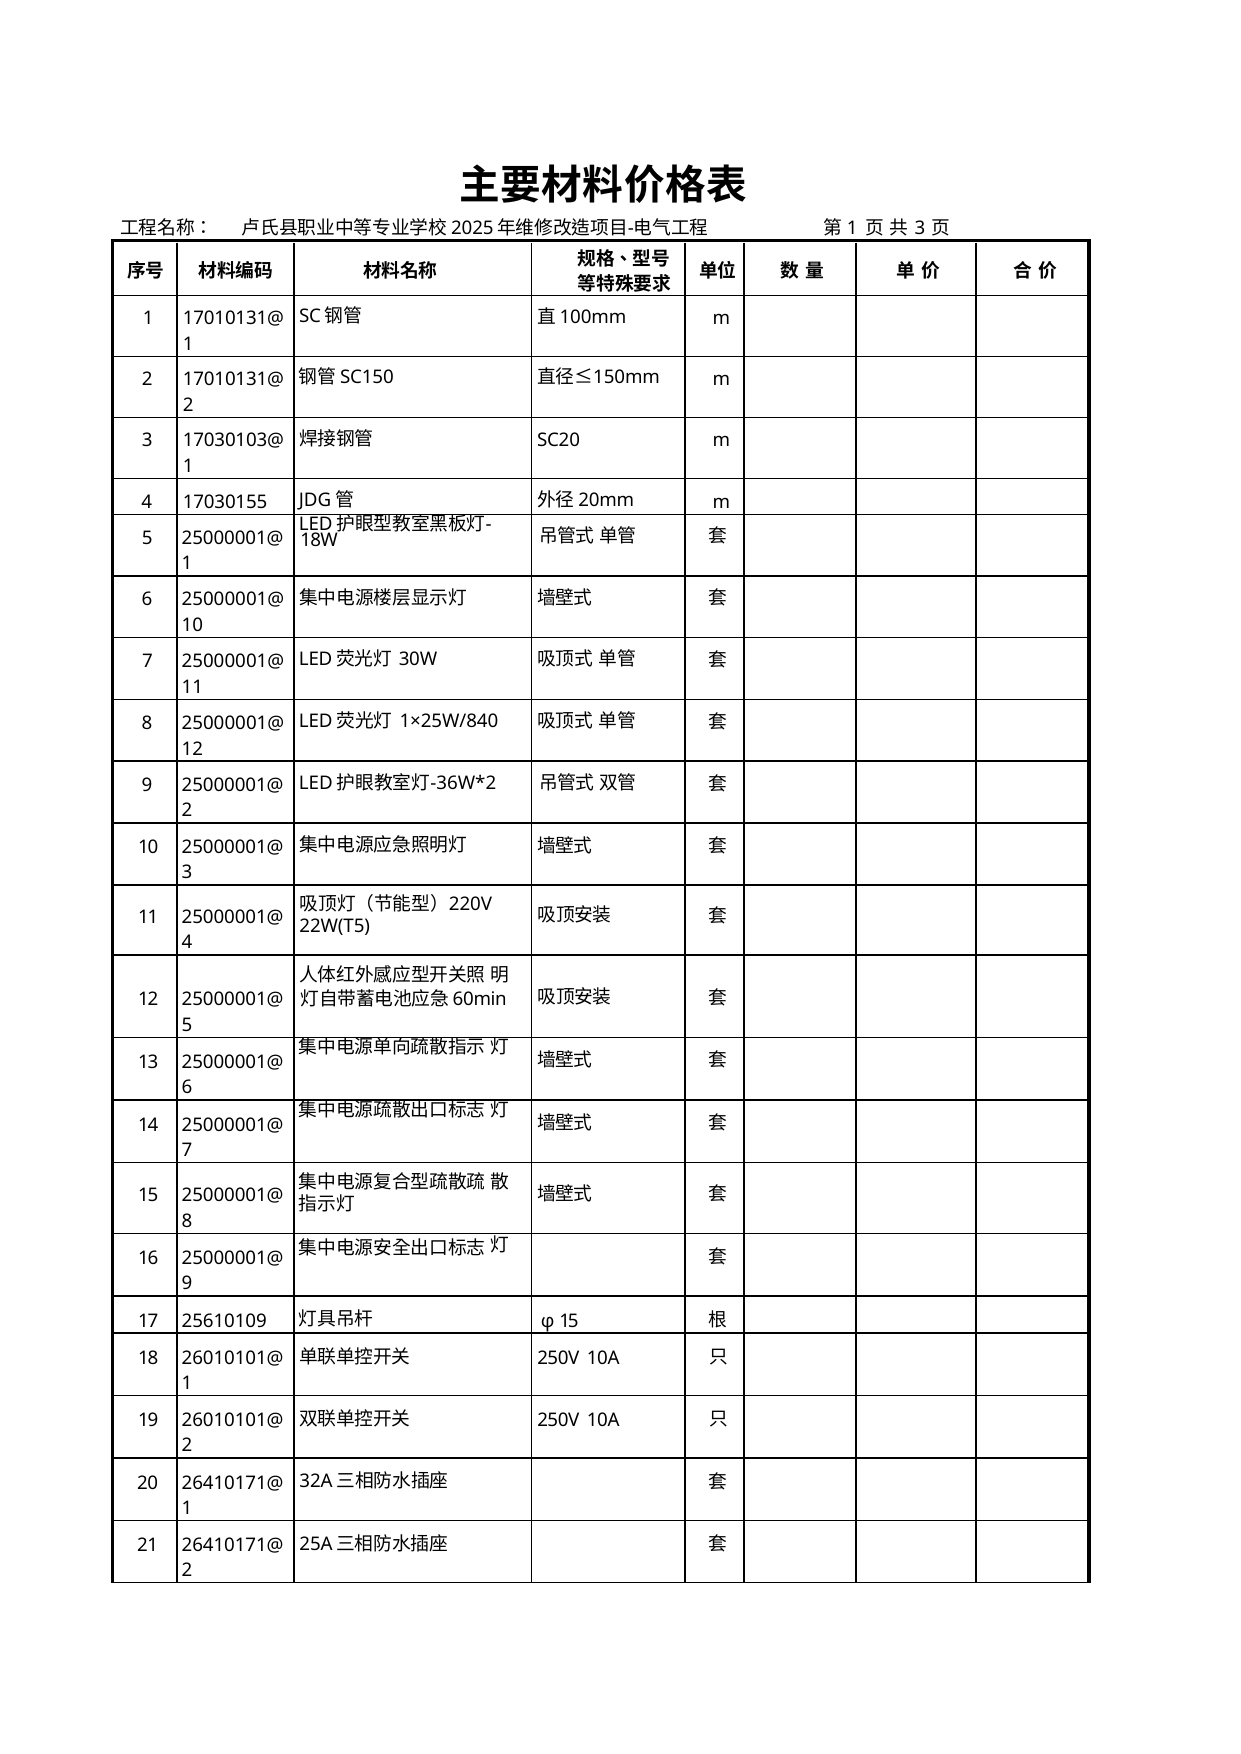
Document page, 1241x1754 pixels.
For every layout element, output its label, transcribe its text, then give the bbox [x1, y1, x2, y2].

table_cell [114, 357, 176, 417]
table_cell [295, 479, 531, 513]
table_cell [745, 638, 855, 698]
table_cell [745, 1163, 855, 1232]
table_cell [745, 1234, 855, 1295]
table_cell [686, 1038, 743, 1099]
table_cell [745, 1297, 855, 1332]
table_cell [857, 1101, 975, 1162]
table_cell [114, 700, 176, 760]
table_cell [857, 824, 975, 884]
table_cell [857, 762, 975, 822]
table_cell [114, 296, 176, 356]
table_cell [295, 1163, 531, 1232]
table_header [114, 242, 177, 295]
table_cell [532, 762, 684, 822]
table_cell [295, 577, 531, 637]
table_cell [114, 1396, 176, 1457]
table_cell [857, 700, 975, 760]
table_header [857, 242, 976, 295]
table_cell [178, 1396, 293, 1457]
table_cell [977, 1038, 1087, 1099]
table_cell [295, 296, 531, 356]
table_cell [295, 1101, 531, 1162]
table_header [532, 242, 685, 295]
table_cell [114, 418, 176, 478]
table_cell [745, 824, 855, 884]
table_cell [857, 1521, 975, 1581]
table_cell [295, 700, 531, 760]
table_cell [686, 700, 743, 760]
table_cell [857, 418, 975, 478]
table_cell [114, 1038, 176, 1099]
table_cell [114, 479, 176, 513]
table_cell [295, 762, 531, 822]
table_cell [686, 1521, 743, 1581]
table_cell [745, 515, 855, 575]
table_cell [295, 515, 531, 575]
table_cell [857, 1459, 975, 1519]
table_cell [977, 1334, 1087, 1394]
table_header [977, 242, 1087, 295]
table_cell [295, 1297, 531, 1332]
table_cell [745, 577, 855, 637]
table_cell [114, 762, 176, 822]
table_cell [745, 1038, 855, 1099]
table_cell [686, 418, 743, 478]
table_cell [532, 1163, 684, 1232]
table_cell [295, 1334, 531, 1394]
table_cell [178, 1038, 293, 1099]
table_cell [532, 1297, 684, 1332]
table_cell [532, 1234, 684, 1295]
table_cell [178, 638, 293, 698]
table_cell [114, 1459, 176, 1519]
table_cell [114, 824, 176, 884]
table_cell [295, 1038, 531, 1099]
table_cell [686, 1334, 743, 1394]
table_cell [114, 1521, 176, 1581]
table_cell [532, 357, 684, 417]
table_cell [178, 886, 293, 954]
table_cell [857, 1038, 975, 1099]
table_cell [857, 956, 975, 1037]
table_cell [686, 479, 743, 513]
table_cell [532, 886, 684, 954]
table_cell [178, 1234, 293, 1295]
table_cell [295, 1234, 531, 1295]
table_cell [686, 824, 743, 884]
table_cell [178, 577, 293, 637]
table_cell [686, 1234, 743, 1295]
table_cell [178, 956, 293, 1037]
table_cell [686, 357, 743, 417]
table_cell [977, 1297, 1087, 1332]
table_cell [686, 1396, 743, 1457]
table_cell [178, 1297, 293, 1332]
text 工程名称： 卢氏县职业中等专业学校2025年维修改造项目-电气工程 第 1 页 共 3 页 [120, 215, 1128, 239]
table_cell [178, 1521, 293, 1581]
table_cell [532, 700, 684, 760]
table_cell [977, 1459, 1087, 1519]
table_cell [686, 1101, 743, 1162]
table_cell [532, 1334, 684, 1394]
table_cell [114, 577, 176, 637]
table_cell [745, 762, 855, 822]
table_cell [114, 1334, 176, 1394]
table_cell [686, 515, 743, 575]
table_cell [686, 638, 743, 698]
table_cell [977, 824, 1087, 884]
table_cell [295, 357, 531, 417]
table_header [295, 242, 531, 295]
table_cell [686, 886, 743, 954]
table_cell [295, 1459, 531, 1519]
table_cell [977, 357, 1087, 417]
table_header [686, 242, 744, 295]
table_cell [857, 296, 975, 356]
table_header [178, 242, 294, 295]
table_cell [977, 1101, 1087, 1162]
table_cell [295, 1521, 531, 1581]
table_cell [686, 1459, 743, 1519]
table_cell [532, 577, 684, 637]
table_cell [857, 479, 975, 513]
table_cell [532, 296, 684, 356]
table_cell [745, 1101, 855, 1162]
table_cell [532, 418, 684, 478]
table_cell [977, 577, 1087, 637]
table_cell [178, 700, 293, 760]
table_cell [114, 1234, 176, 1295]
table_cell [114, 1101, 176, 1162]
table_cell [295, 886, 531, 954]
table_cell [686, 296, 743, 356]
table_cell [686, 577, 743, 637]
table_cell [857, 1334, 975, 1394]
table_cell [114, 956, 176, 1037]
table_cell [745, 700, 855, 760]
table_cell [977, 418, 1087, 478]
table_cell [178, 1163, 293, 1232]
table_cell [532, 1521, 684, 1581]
text 主要材料价格表 [459, 158, 1128, 209]
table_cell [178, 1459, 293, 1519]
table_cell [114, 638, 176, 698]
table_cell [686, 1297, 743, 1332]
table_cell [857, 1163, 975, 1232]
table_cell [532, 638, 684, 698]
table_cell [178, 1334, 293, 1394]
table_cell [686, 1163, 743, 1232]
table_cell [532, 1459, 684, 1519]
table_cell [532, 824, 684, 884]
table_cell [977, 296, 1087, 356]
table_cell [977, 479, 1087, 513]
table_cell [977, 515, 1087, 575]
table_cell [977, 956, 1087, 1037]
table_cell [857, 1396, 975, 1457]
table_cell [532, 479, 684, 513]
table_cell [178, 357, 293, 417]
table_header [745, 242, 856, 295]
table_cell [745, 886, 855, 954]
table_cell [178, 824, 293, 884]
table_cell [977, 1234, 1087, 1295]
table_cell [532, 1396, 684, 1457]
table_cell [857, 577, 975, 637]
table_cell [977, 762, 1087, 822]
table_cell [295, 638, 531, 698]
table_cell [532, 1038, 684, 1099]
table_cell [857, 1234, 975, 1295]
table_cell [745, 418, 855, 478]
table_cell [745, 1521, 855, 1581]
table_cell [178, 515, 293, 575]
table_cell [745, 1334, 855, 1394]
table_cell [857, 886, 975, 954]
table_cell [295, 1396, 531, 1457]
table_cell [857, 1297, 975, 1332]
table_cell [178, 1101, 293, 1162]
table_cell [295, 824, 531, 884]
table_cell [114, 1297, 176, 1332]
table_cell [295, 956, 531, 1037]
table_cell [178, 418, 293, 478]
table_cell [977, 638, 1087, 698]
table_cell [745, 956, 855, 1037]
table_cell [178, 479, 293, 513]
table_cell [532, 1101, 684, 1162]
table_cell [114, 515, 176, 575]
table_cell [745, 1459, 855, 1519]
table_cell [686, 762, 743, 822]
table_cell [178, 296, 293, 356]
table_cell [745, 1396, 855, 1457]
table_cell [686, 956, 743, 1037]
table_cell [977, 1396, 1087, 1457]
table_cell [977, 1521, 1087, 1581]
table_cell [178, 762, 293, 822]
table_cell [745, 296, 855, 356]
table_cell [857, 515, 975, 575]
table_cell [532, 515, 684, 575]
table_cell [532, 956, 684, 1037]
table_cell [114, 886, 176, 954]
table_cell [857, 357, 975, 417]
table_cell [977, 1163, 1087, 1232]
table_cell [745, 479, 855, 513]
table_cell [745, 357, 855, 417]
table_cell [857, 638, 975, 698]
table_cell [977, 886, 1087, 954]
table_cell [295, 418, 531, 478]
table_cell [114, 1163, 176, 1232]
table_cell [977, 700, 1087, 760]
